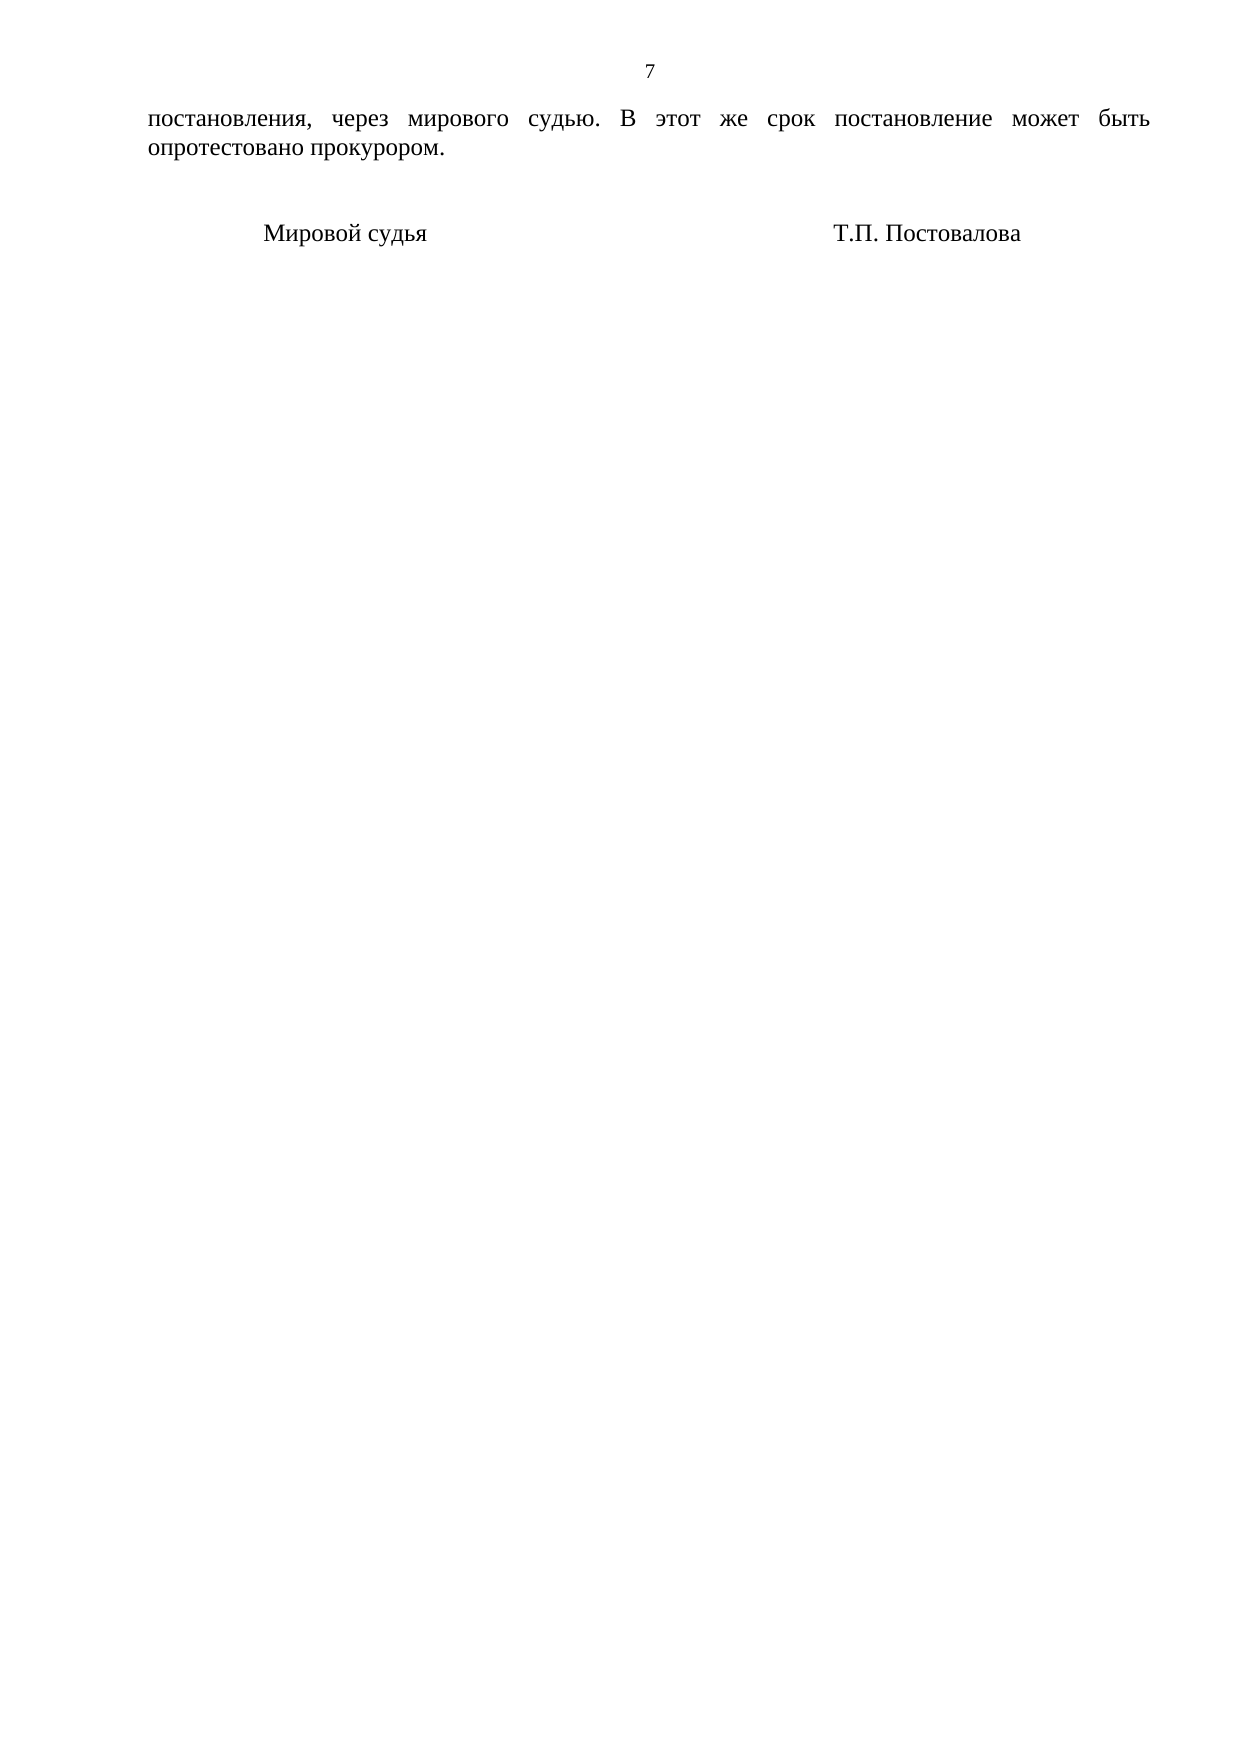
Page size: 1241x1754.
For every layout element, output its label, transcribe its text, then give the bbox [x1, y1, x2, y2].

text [148, 103, 1152, 161]
text Мировой судья Т.П. Постовалова [148, 218, 1152, 247]
